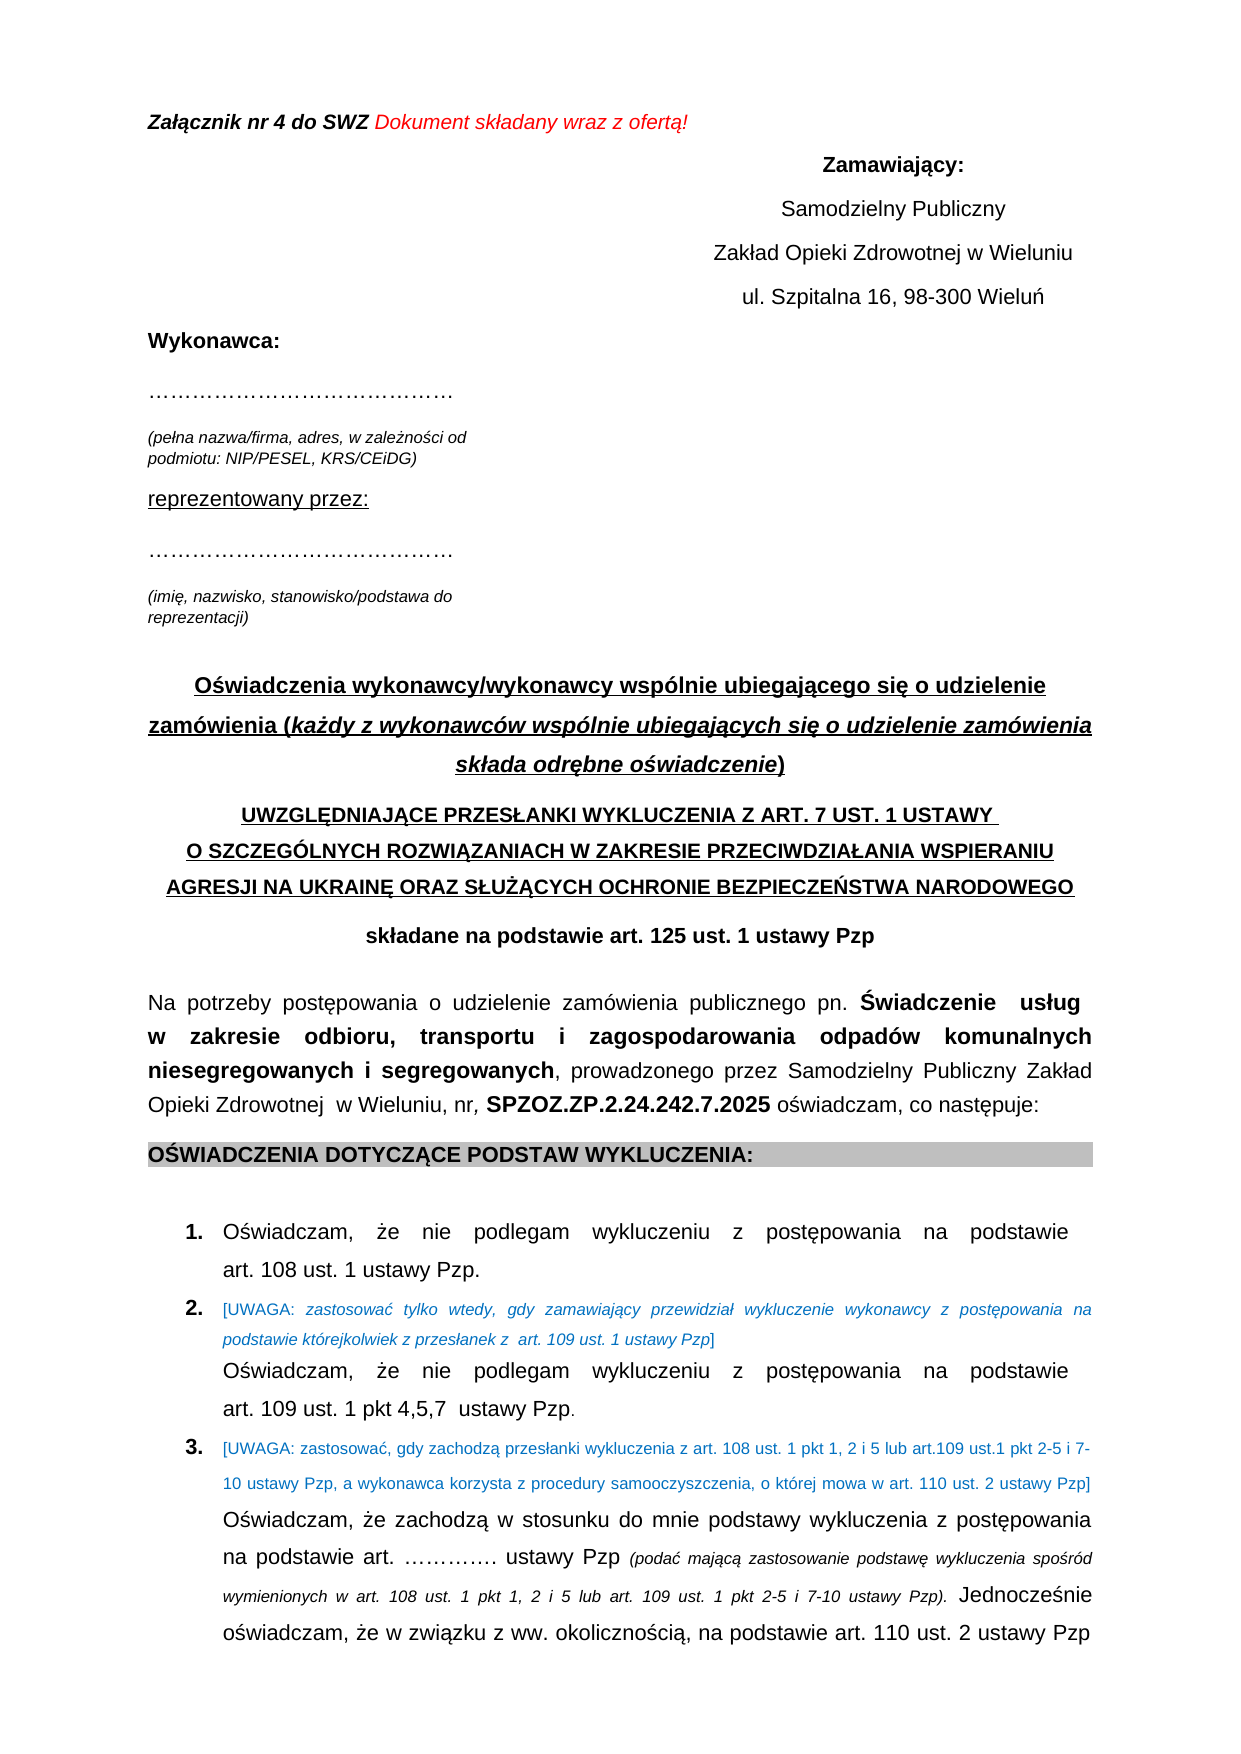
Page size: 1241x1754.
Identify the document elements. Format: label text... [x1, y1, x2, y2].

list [185, 1434, 1093, 1645]
text Na potrzeby postępowania o udzielenie zamówienia publicznego pn. Świadczenie usług w zakresie odbioru, transportu i zagospodarowania odpadów komunalnych niesegregowanych i segregowanych, prowadzonego przez Samodzielny Publiczny Zakład Opieki Zdrowotnej w Wieluniu, nr, SPZOZ.ZP.2.24.242.7.2025 oświadczam, co następuje: [148, 988, 1093, 1117]
text …………………………………… [148, 537, 472, 562]
text Oświadczenia wykonawcy/wykonawcy wspólnie ubiegającego się o udzielenie zamówienia (każdy z wykonawców wspólnie ubiegających się o udzielenie zamówienia składa odrębne oświadczenie) [148, 672, 1093, 777]
text reprezentowany przez: [148, 486, 1093, 511]
text (pełna nazwa/firma, adres, w zależności od podmiotu: NIP/PESEL, KRS/CEiDG) [148, 428, 472, 468]
text Zakład Opieki Zdrowotnej w Wieluniu [694, 240, 1093, 265]
text Wykonawca: [148, 327, 1093, 353]
list Oświadczam, że nie podlegam wykluczeniu z postępowania na podstawie art. 109 ust. 1 pkt 4,5,7 ustawy Pzp. [223, 1358, 1093, 1421]
text (imię, nazwisko, stanowisko/podstawa do reprezentacji) [148, 587, 472, 627]
text OŚWIADCZENIA DOTYCZĄCE PODSTAW WYKLUCZENIA: [148, 1142, 1093, 1167]
text Zamawiający: [694, 152, 1093, 177]
list Oświadczam, że nie podlegam wykluczeniu z postępowania na podstawie art. 108 ust. 1 ustawy Pzp. [185, 1219, 1093, 1282]
text …………………………………… [148, 378, 472, 403]
list [UWAGA: zastosować tylko wtedy, gdy zamawiający przewidział wykluczenie wykonawcy z postępowania na podstawie którejkolwiek z przesłanek z art. 109 ust. 1 ustawy Pzp] [185, 1295, 1093, 1349]
text Załącznik nr 4 do SWZ Dokument składany wraz z ofertą! [148, 109, 1093, 133]
text składane na podstawie art. 125 ust. 1 ustawy Pzp [148, 923, 1093, 949]
text Samodzielny Publiczny [694, 196, 1093, 221]
text UWZGLĘDNIAJĄCE PRZESŁANKI WYKLUCZENIA Z ART. 7 UST. 1 USTAWY o szczególnych rozwiązaniach w zakresie przeciwdziałania wspieraniu agresji na Ukrainę oraz służących ochronie bezpieczeństwa narodowego [148, 803, 1093, 899]
text ul. Szpitalna 16, 98-300 Wieluń [694, 284, 1093, 309]
